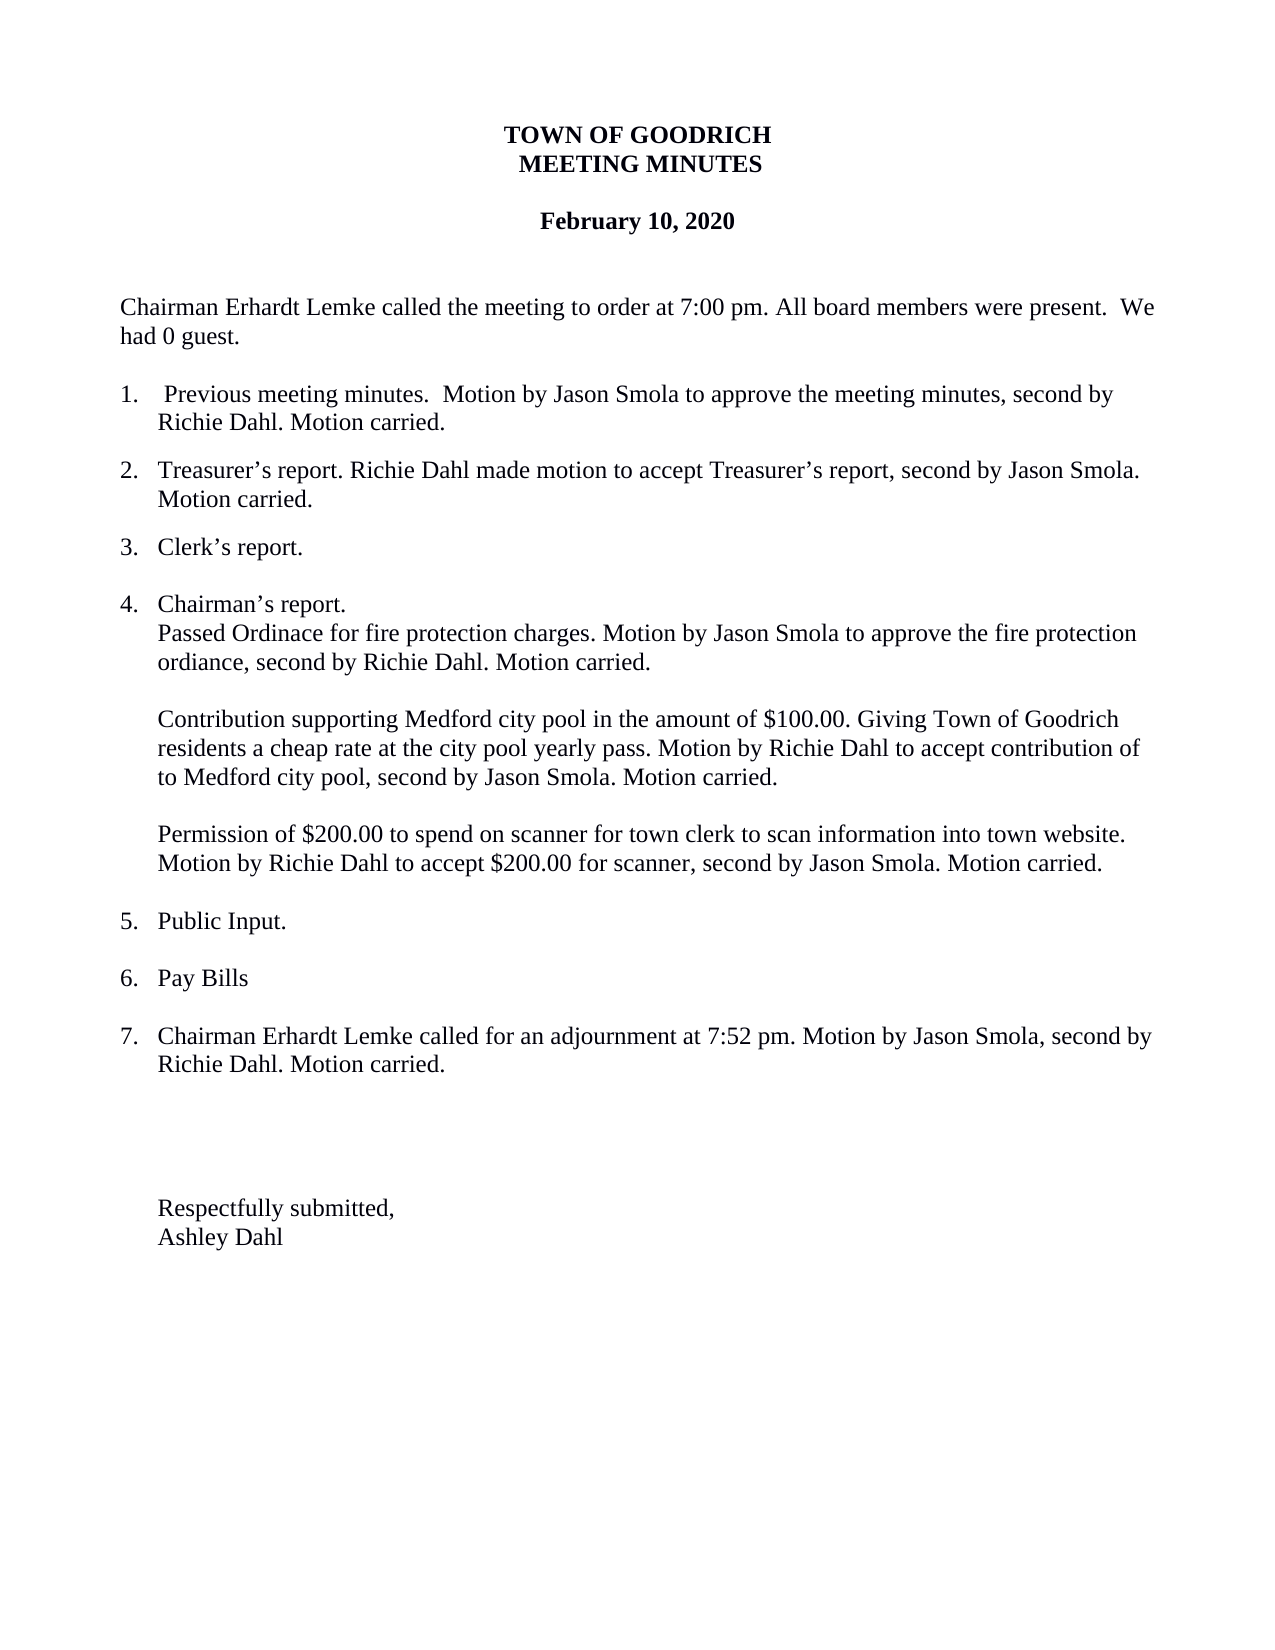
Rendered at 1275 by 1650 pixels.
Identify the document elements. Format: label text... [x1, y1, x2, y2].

list Clerk’s report. [120, 532, 1155, 561]
text Respectfully submitted, [157, 1193, 1155, 1222]
subtitle TOWN OF GOODRICH [120, 120, 1155, 149]
list Pay Bills [120, 963, 1155, 992]
list Permission of $200.00 to spend on scanner for town clerk to scan information into town website. [157, 819, 1155, 848]
list Chairman’s report. [120, 589, 1155, 618]
text Ashley Dahl [157, 1222, 1155, 1251]
list Treasurer’s report. Richie Dahl made motion to accept Treasurer’s report, second by Jason Smola. Motion carried. [120, 455, 1155, 513]
list Motion by Richie Dahl to accept $200.00 for scanner, second by Jason Smola. Motion carried. [157, 848, 1155, 877]
list Contribution supporting Medford city pool in the amount of $100.00. Giving Town of Goodrich residents a cheap rate at the city pool yearly pass. Motion by Richie Dahl to accept contribution of to Medford city pool, second by Jason Smola. Motion carried. [157, 704, 1155, 791]
text February 10, 2020 [120, 206, 1155, 235]
text MEETING MINUTES [120, 149, 1155, 177]
list Chairman Erhardt Lemke called for an adjournment at 7:52 pm. Motion by Jason Smola, second by Richie Dahl. Motion carried. [120, 1021, 1155, 1078]
list Previous meeting minutes. Motion by Jason Smola to approve the meeting minutes, second by Richie Dahl. Motion carried. [120, 379, 1155, 436]
text Chairman Erhardt Lemke called the meeting to order at 7:00 pm. All board members were present. We had 0 guest. [120, 292, 1155, 350]
list Public Input. [120, 906, 1155, 934]
list Passed Ordinace for fire protection charges. Motion by Jason Smola to approve the fire protection ordiance, second by Richie Dahl. Motion carried. [157, 618, 1155, 676]
